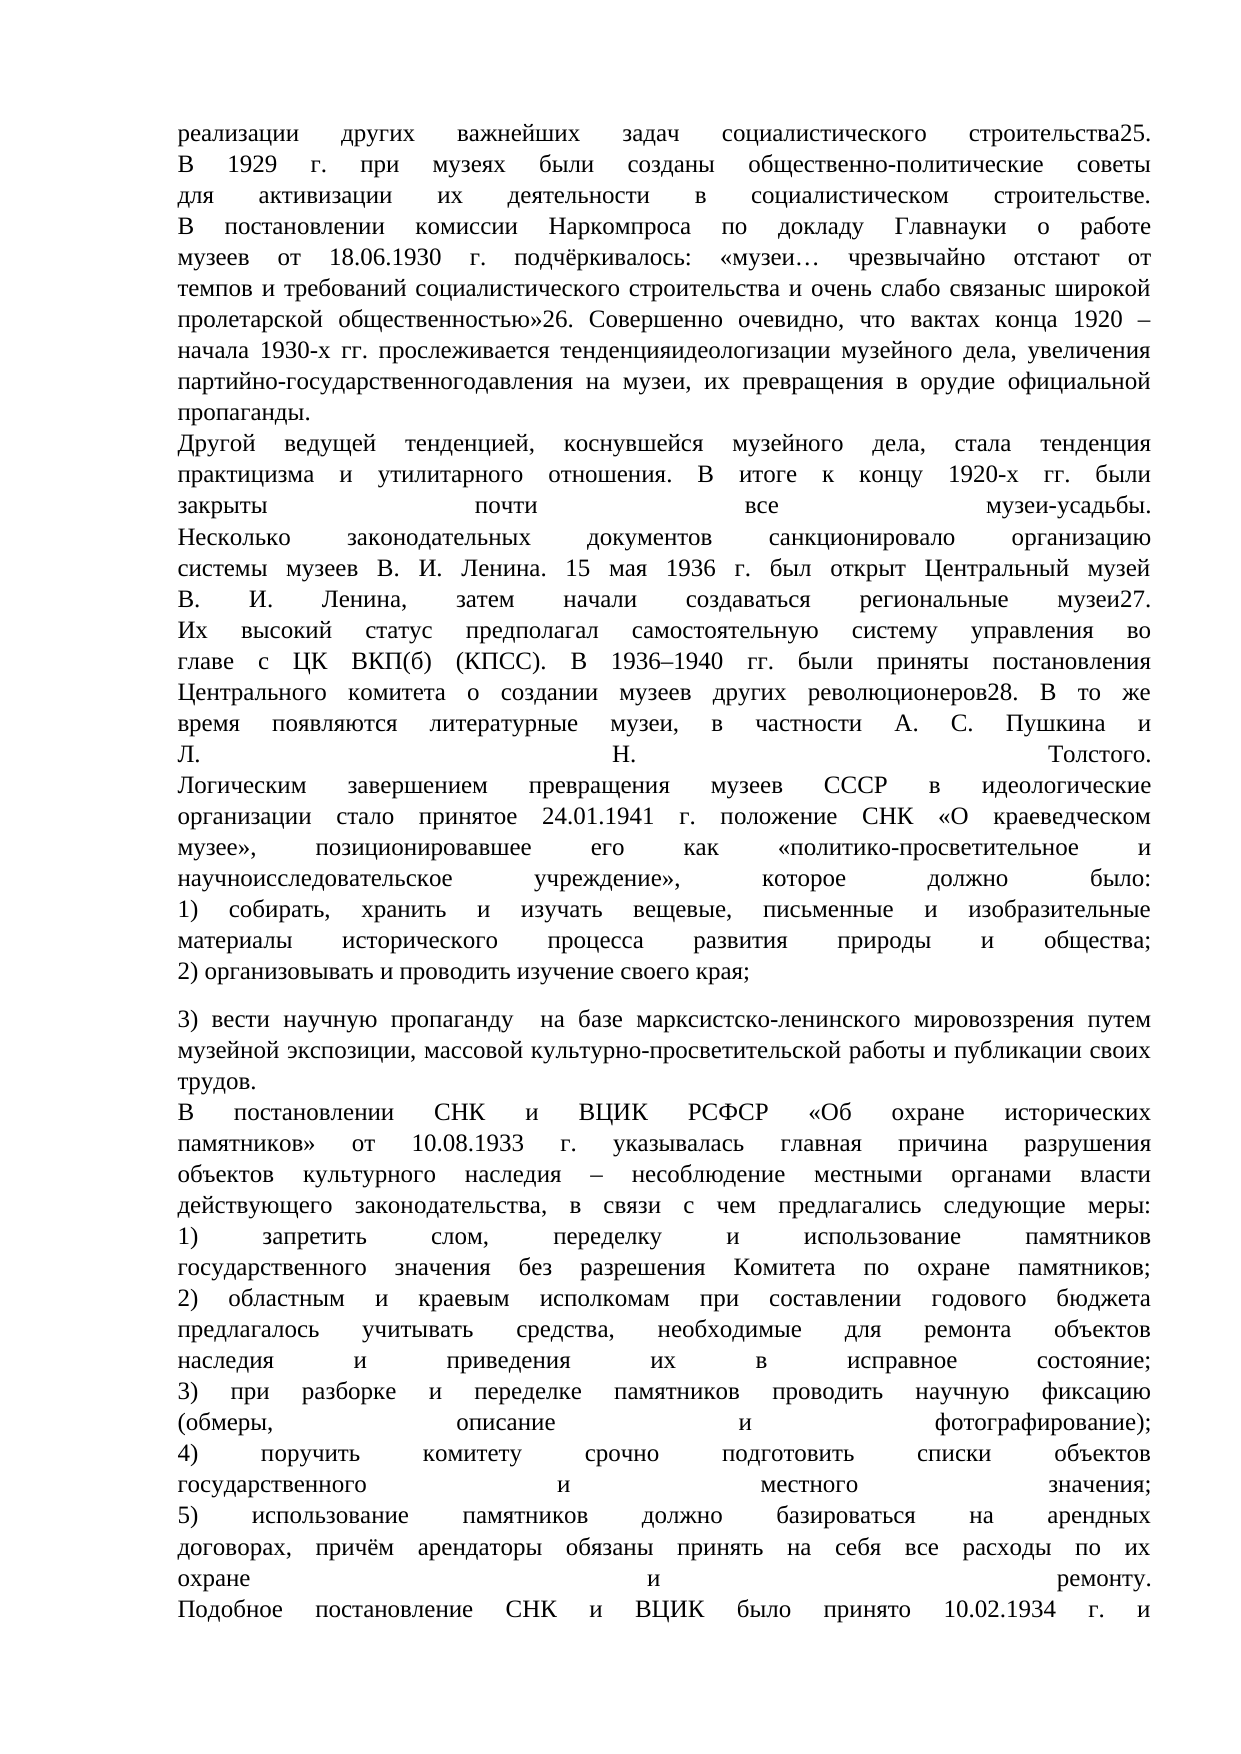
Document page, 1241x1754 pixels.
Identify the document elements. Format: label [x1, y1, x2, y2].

text [177, 1004, 1152, 1622]
text [177, 118, 1152, 985]
